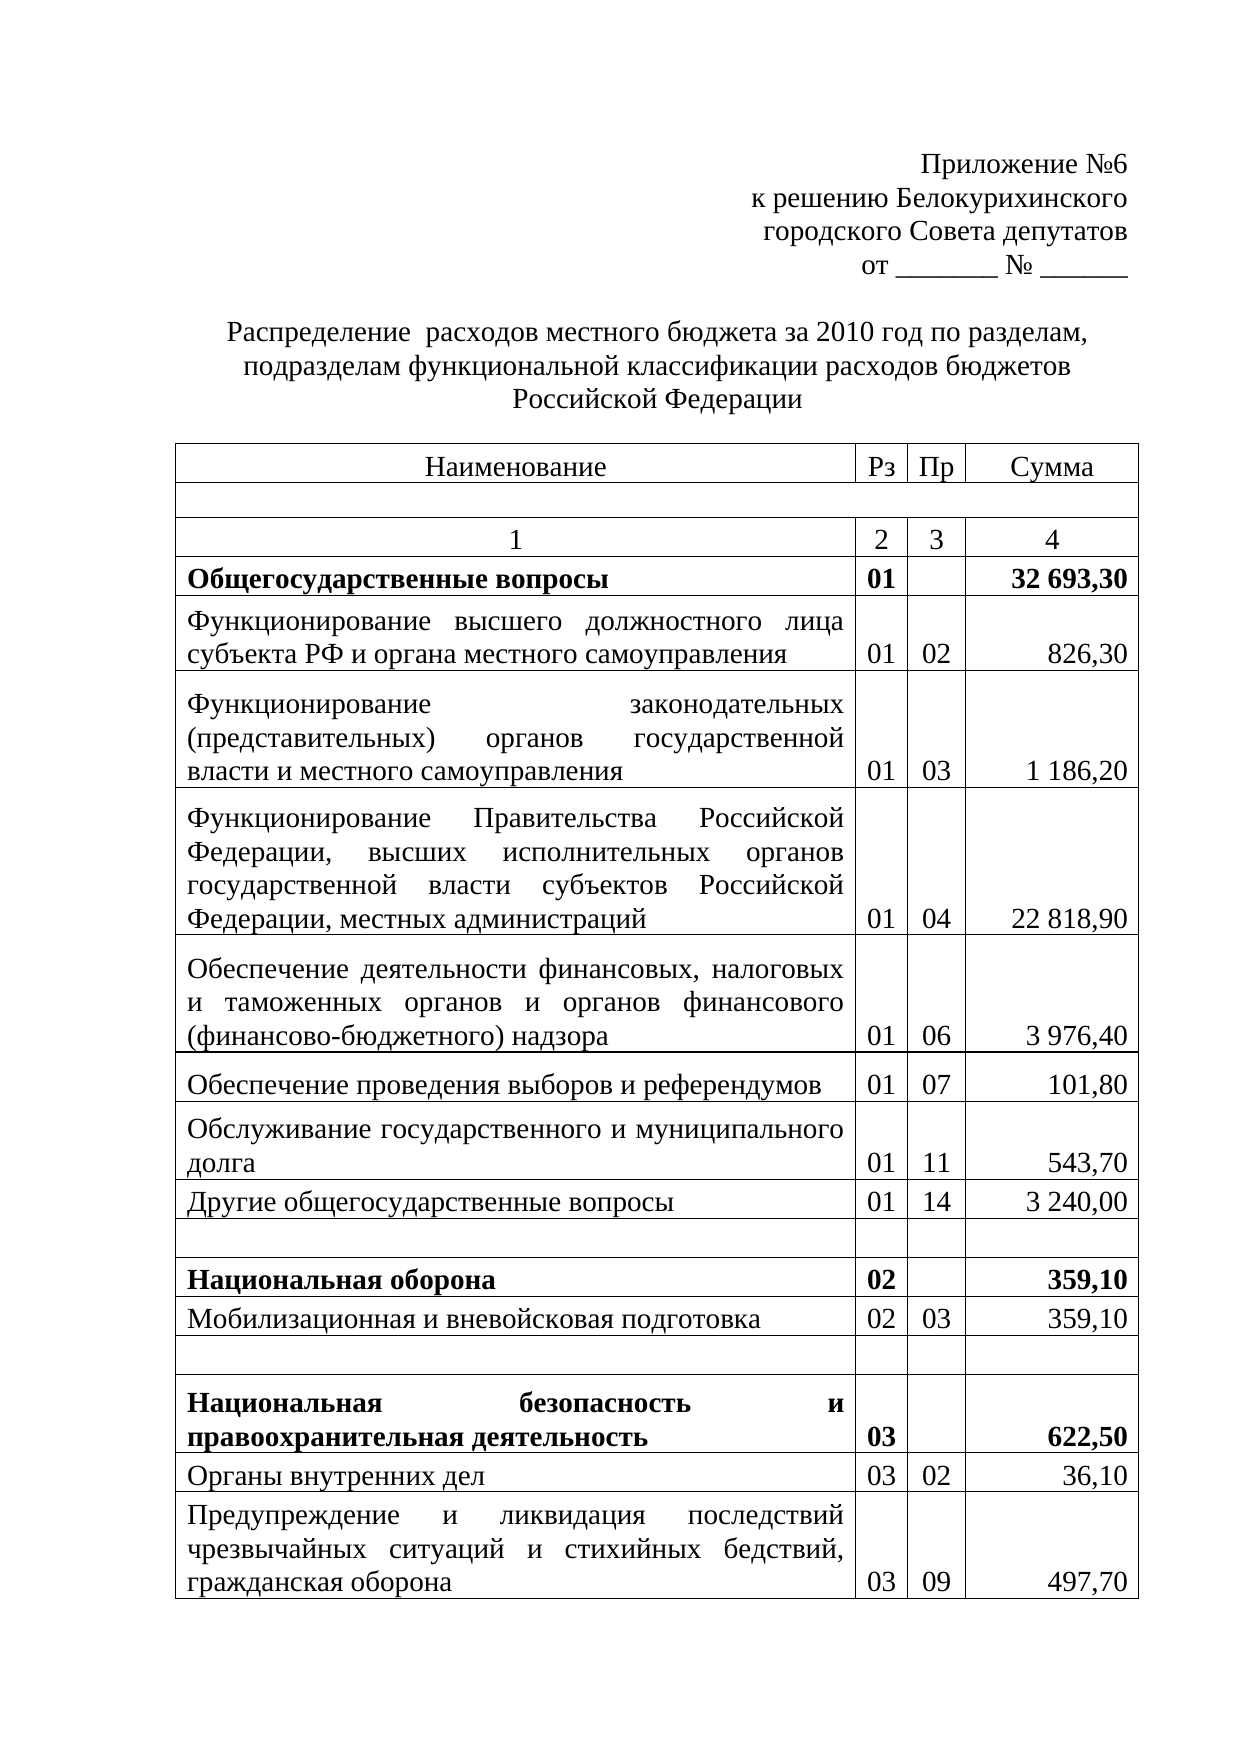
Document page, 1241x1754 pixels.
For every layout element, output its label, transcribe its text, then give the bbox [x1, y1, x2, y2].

table_cell 359,10 [966, 1258, 1138, 1296]
table_cell Обслуживание государственного и муниципального долга [176, 1102, 855, 1179]
table_cell Общегосударственные вопросы [176, 557, 855, 595]
table_cell 101,80 [966, 1053, 1138, 1101]
table_cell Национальная безопасность и правоохранительная деятельность [176, 1375, 855, 1452]
table_cell 3 240,00 [966, 1180, 1138, 1218]
table_cell 826,30 [966, 596, 1138, 670]
table_cell 03 [856, 1453, 907, 1491]
table_cell 06 [908, 935, 965, 1051]
table_cell 09 [908, 1492, 965, 1598]
table_cell 02 [856, 1297, 907, 1335]
table_cell [908, 1336, 965, 1374]
table_cell [966, 1219, 1138, 1257]
table_cell 14 [908, 1180, 965, 1218]
table_cell 07 [908, 1053, 965, 1101]
table_cell 497,70 [966, 1492, 1138, 1598]
table_cell 3 [908, 518, 965, 556]
table_cell 02 [908, 1453, 965, 1491]
table_cell 01 [856, 788, 907, 934]
table_cell [908, 1375, 965, 1452]
table_cell 543,70 [966, 1102, 1138, 1179]
table_cell Функционирование законодательных (представительных) органов государственной власти и местного самоуправления [176, 671, 855, 787]
table_cell 11 [908, 1102, 965, 1179]
table_cell [176, 1336, 855, 1374]
table_cell 03 [856, 1375, 907, 1452]
table_cell 4 [966, 518, 1138, 556]
table_cell Сумма [966, 444, 1138, 482]
table_cell 2 [856, 518, 907, 556]
table_cell 01 [856, 557, 907, 595]
table_cell [856, 1219, 907, 1257]
table_cell 1 186,20 [966, 671, 1138, 787]
table_cell 32 693,30 [966, 557, 1138, 595]
table_cell 02 [856, 1258, 907, 1296]
table_cell Функционирование Правительства Российской Федерации, высших исполнительных органов государственной власти субъектов Российской Федерации, местных администраций [176, 788, 855, 934]
table_cell 01 [856, 671, 907, 787]
table_cell [908, 557, 965, 595]
table_cell 01 [856, 596, 907, 670]
table_cell [908, 1258, 965, 1296]
table_cell Пр [908, 444, 965, 482]
table_cell [176, 1219, 855, 1257]
table_cell 03 [856, 1492, 907, 1598]
table_cell 04 [908, 788, 965, 934]
table_cell Наименование [176, 444, 855, 482]
table_cell [966, 1336, 1138, 1374]
table_cell 03 [908, 1297, 965, 1335]
table_cell Функционирование высшего должностного лица субъекта РФ и органа местного самоуправления [176, 596, 855, 670]
table_cell [176, 483, 1138, 517]
table_cell 36,10 [966, 1453, 1138, 1491]
table_cell Обеспечение деятельности финансовых, налоговых и таможенных органов и органов финансового (финансово-бюджетного) надзора [176, 935, 855, 1051]
table_cell 02 [908, 596, 965, 670]
table_cell Мобилизационная и вневойсковая подготовка [176, 1297, 855, 1335]
table_cell Рз [856, 444, 907, 482]
table_cell 1 [176, 518, 855, 556]
table_cell 3 976,40 [966, 935, 1138, 1051]
table_cell Национальная оборона [176, 1258, 855, 1296]
table_cell 01 [856, 935, 907, 1051]
table_cell 03 [908, 671, 965, 787]
table_cell Органы внутренних дел [176, 1453, 855, 1491]
table_cell 622,50 [966, 1375, 1138, 1452]
table_cell Обеспечение проведения выборов и референдумов [176, 1053, 855, 1101]
table_cell [908, 1219, 965, 1257]
table_header Приложение №6 к решению Белокурихинского городского Совета депутатов от _______ № ______ Распределение расходов местного бюджета за 2010 год по разделам, подразделам функциональной классификации расходов бюджетов Российской Федерации [176, 118, 1139, 443]
table_cell Другие общегосударственные вопросы [176, 1180, 855, 1218]
table_cell 01 [856, 1180, 907, 1218]
table_cell 01 [856, 1053, 907, 1101]
table_cell 359,10 [966, 1297, 1138, 1335]
table_cell 01 [856, 1102, 907, 1179]
table_cell Предупреждение и ликвидация последствий чрезвычайных ситуаций и стихийных бедствий, гражданская оборона [176, 1492, 855, 1598]
table_cell [856, 1336, 907, 1374]
table_cell 22 818,90 [966, 788, 1138, 934]
